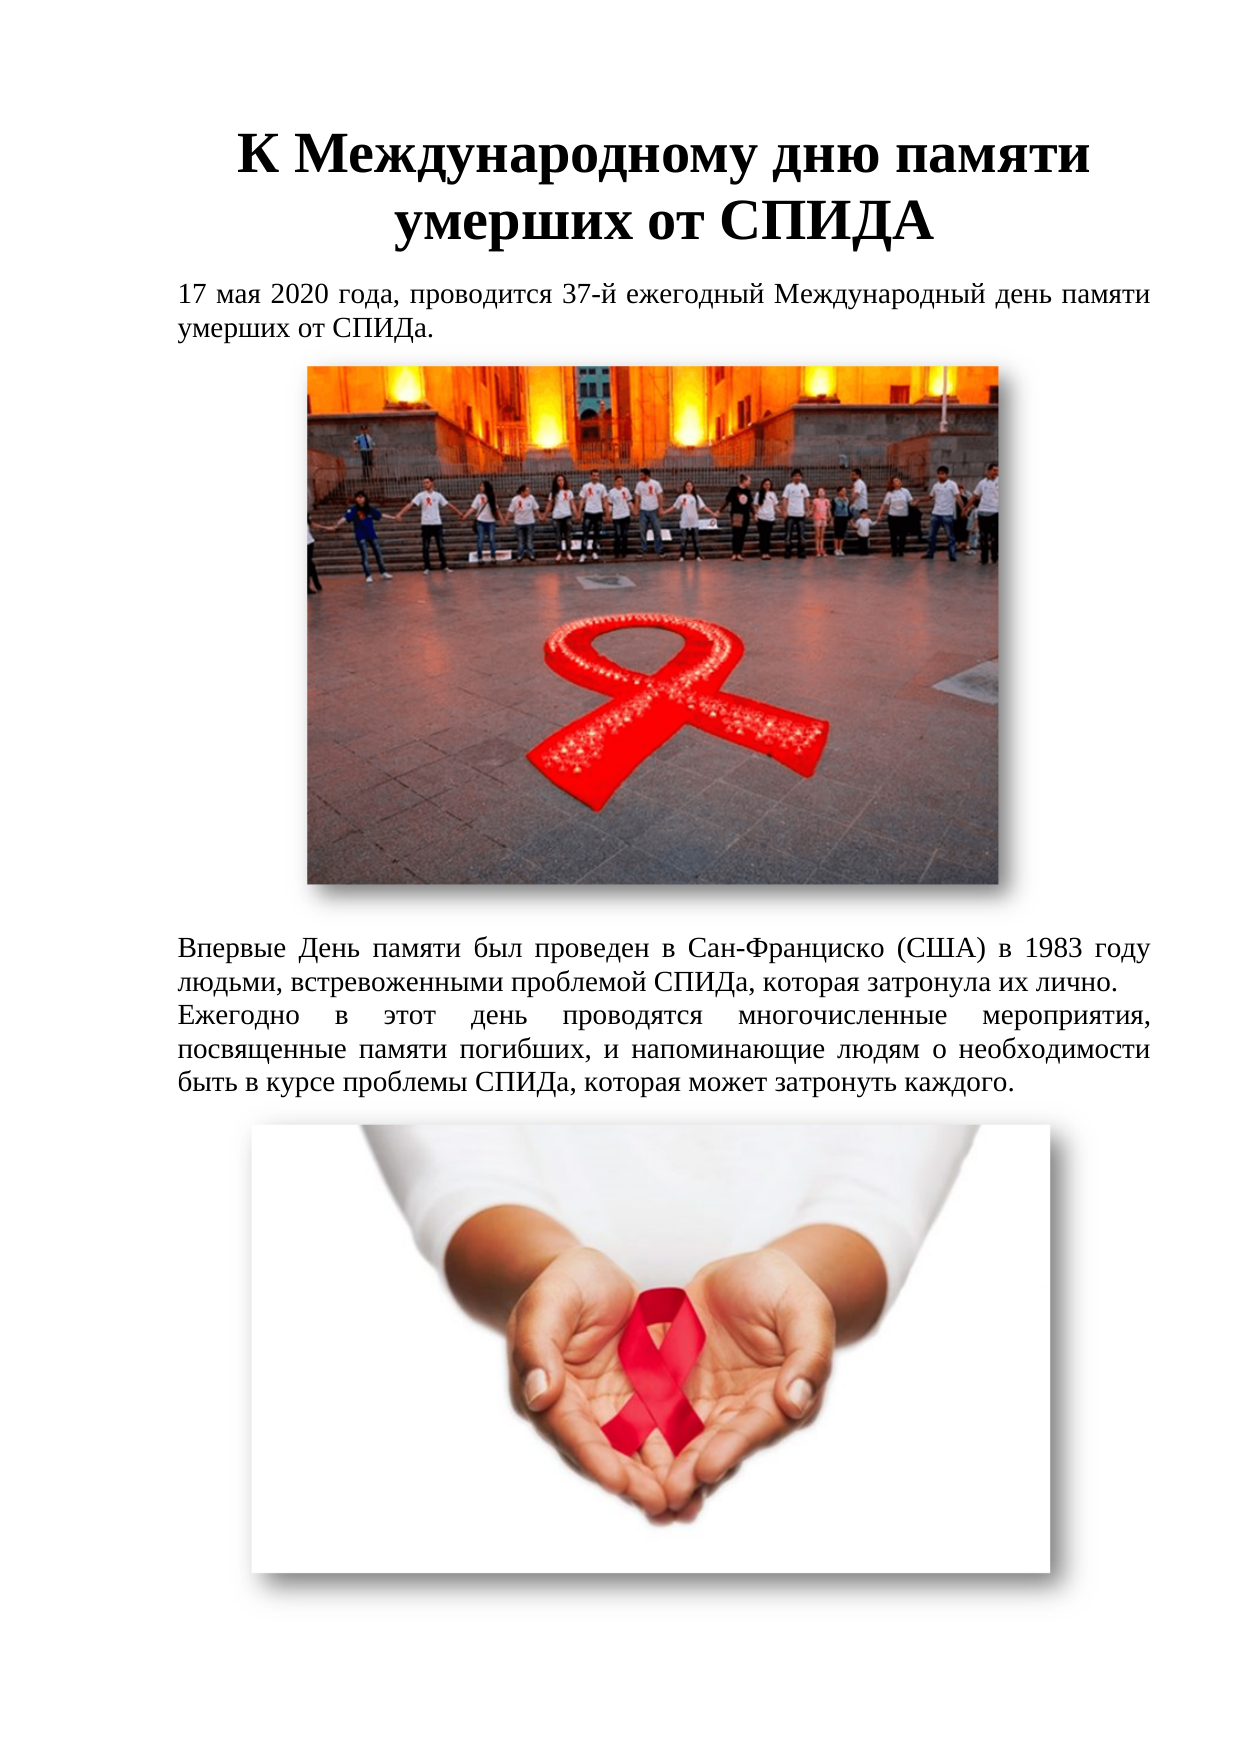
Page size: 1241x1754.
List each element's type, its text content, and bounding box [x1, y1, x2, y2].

picture [225, 1098, 1104, 1627]
text 17 мая 2020 года, проводится 37-й ежегодный Международный день памяти умерших от СПИДа. [177, 276, 1152, 343]
text Ежегодно в этот день проводятся многочисленные мероприятия, посвященные памяти погибших, и напоминающие людям о необходимости быть в курсе проблемы СПИДа, которая может затронуть каждого. [177, 997, 1152, 1098]
picture [284, 343, 1045, 931]
text К Международному дню памяти умерших от СПИДА [177, 118, 1152, 252]
text Впервые День памяти был проведен в Сан-Франциско (США) в 1983 году людьми, встревоженными проблемой СПИДа, которая затронула их лично. [177, 930, 1152, 997]
